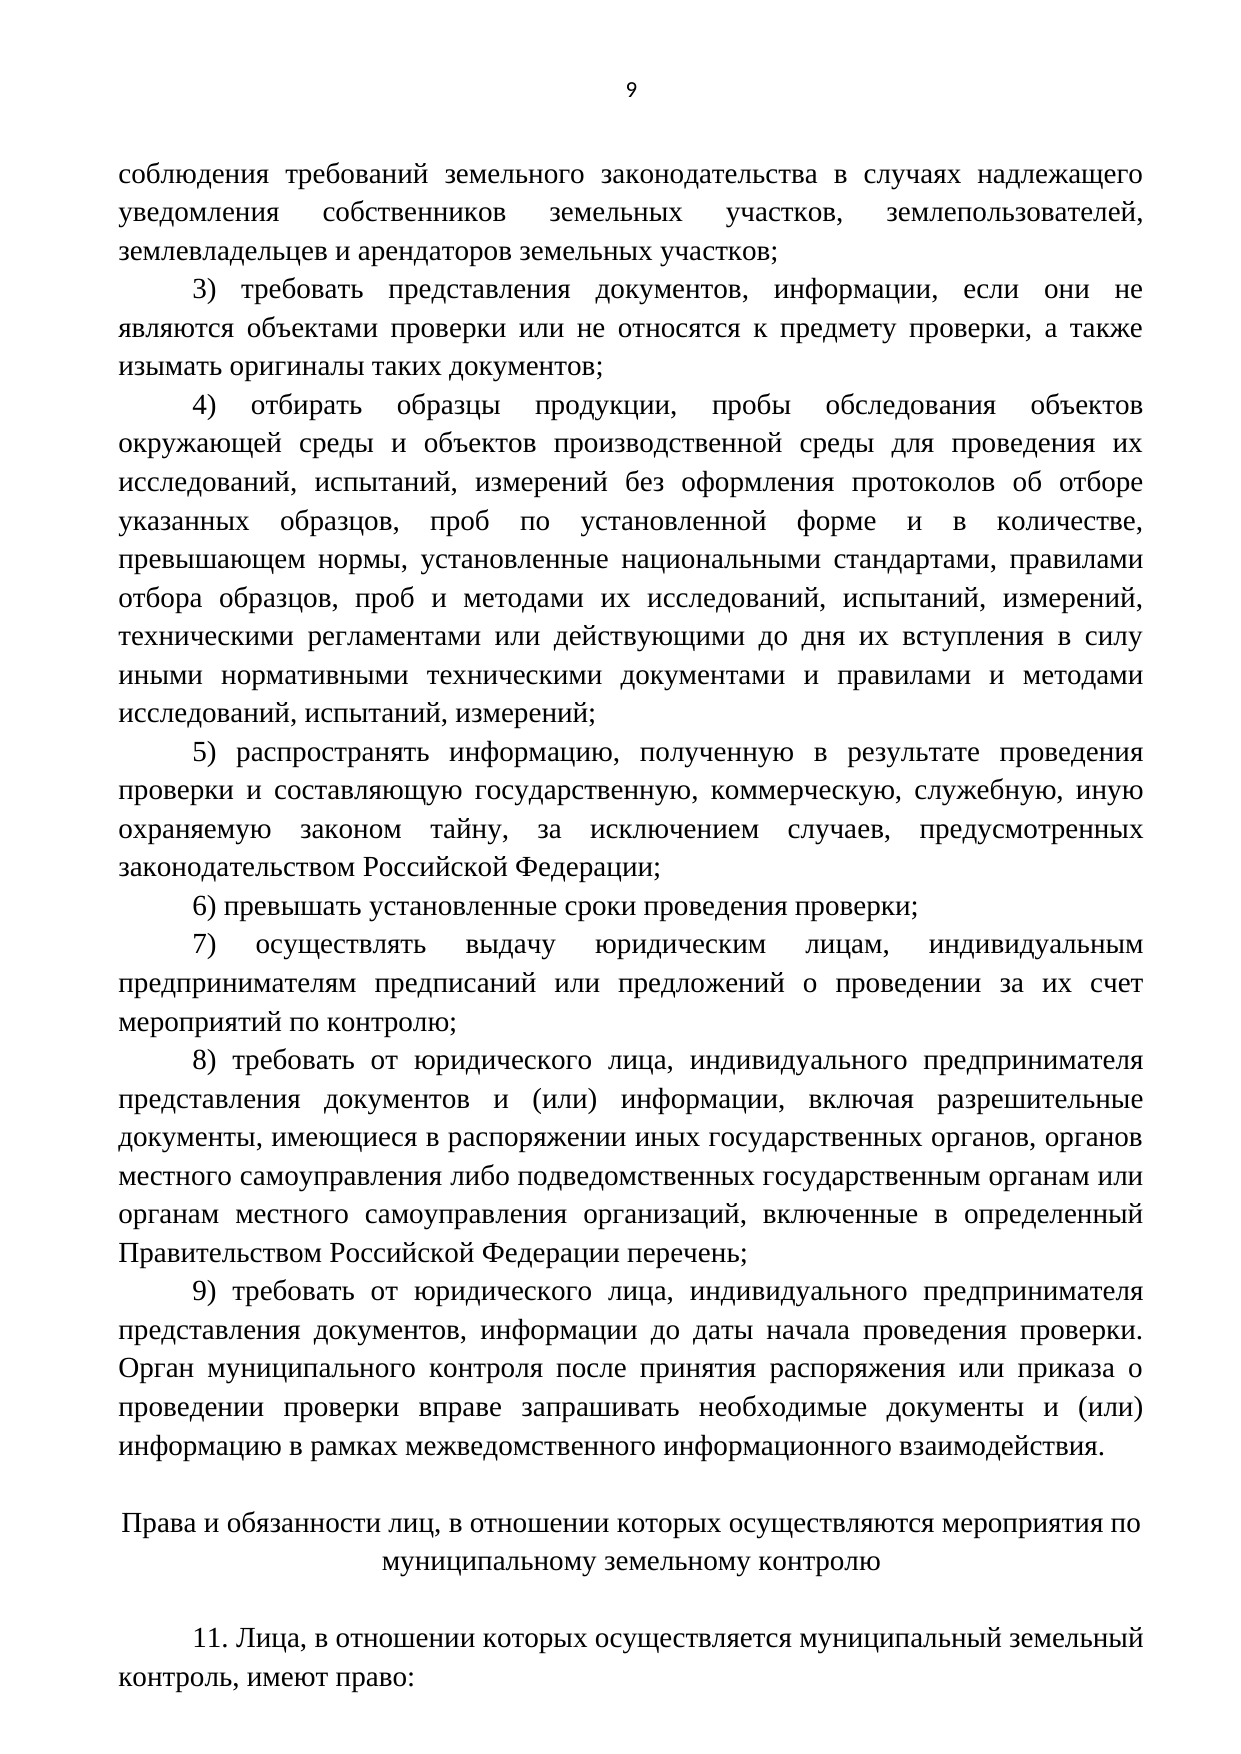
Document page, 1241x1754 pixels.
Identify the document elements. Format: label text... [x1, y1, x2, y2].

text 9) требовать от юридического лица, индивидуального предпринимателя представления документов, информации до даты начала проведения проверки. Орган муниципального контроля после принятия распоряжения или приказа о проведении проверки вправе запрашивать необходимые документы и (или) информацию в рамках межведомственного информационного взаимодействия. [118, 1273, 1144, 1461]
text 3) требовать представления документов, информации, если они не являются объектами проверки или не относятся к предмету проверки, а также изымать оригиналы таких документов; [118, 271, 1144, 382]
text 8) требовать от юридического лица, индивидуального предпринимателя представления документов и (или) информации, включая разрешительные документы, имеющиеся в распоряжении иных государственных органов, органов местного самоуправления либо подведомственных государственным органам или органам местного самоуправления организаций, включенные в определенный Правительством Российской Федерации перечень; [118, 1042, 1144, 1268]
text 4) отбирать образцы продукции, пробы обследования объектов окружающей среды и объектов производственной среды для проведения их исследований, испытаний, измерений без оформления протоколов об отборе указанных образцов, проб по установленной форме и в количестве, превышающем нормы, установленные национальными стандартами, правилами отбора образцов, проб и методами их исследований, испытаний, измерений, техническими регламентами или действующими до дня их вступления в силу иными нормативными техническими документами и правилами и методами исследований, испытаний, измерений; [118, 387, 1144, 729]
text 5) распространять информацию, полученную в результате проведения проверки и составляющую государственную, коммерческую, служебную, иную охраняемую законом тайну, за исключением случаев, предусмотренных законодательством Российской Федерации; [118, 734, 1144, 883]
text Права и обязанности лиц, в отношении которых осуществляются мероприятия по муниципальному земельному контролю [118, 1505, 1144, 1577]
text 11. Лица, в отношении которых осуществляется муниципальный земельный контроль, имеют право: [118, 1620, 1144, 1692]
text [118, 156, 1144, 266]
text 6) превышать установленные сроки проведения проверки; [118, 888, 1144, 922]
text 7) осуществлять выдачу юридическим лицам, индивидуальным предпринимателям предписаний или предложений о проведении за их счет мероприятий по контролю; [118, 927, 1144, 1037]
